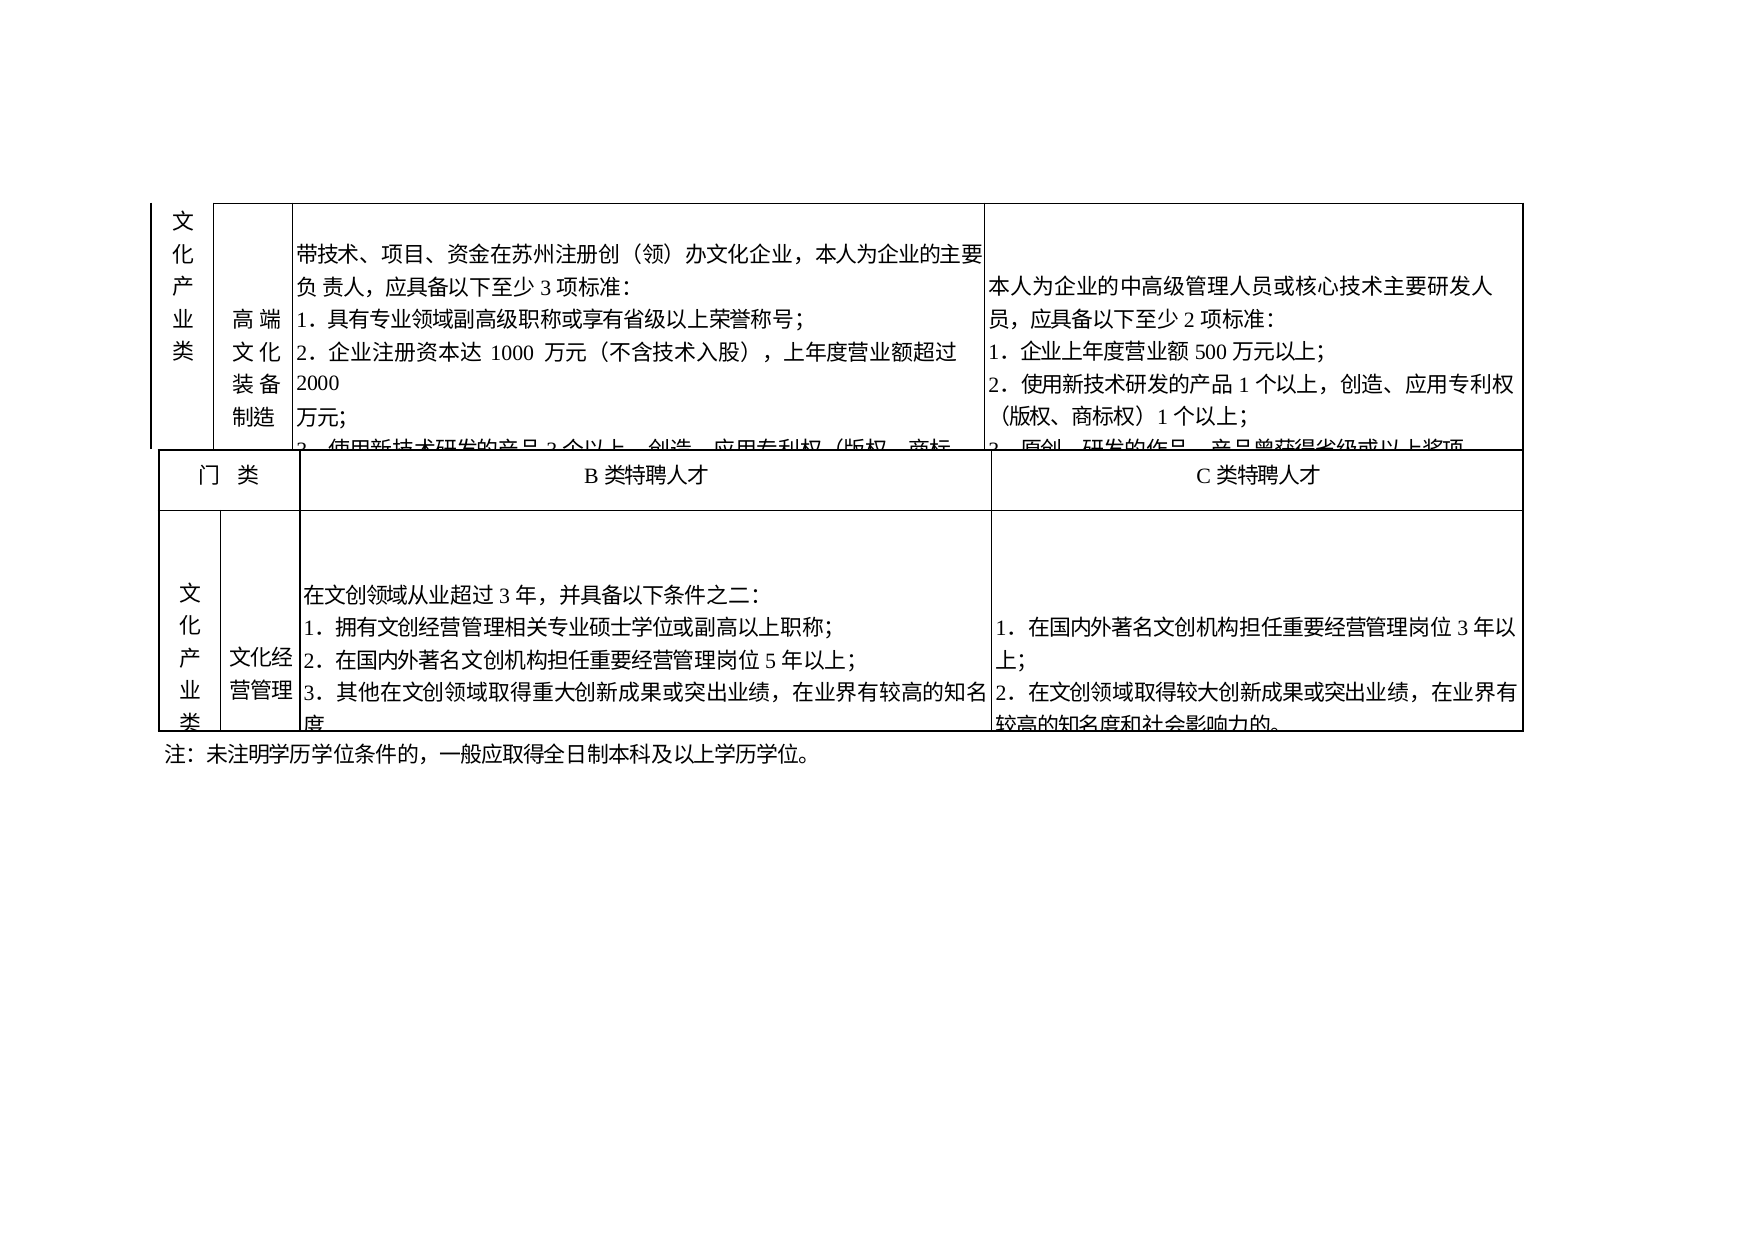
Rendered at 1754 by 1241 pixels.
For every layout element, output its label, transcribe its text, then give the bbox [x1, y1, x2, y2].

table_cell 带技术、项目、资金在苏州注册创（领）办文化企业，本人为企业的主要负 责人，应具备以下至少 3 项标准： 1．具有专业领域副高级职称或享有省级以上荣誉称号； 2．企业注册资本达 1000 万元（不含技术入股），上年度营业额超过 2000 万元； 3．使用新技术研发的产品 3 个以上，创造、应用专利权（版权、商标权）1 个以上； 4．原创、研发的作品、产品获得国家级奖项。 [293, 204, 984, 449]
table_cell 本人为企业的中高级管理人员或核心技术主要研发人 员，应具备以下至少 2 项标准： 1．企业上年度营业额 500 万元以上； 2．使用新技术研发的产品 1 个以上，创造、应用专利权 （版权、商标权）1 个以上； 3．原创、研发的作品、产品曾获得省级或以上奖项。 [985, 204, 1522, 449]
text 注：未注明学历学位条件的，一般应取得全日制本科及以上学历学位。 [164, 737, 1606, 769]
table_cell 文化经 营管理 [221, 511, 299, 730]
table_cell 在文创领域从业超过 3 年，并具备以下条件之二： 1．拥有文创经营管理相关专业硕士学位或副高以上职称； 2．在国内外著名文创机构担任重要经营管理岗位 5 年以上； 3．其他在文创领域取得重大创新成果或突出业绩，在业界有较高的知名度 和社会影响力的。 [301, 511, 991, 730]
table_cell 文 化 产 业 类 [160, 511, 220, 730]
table_cell 1．在国内外著名文创机构担任重要经营管理岗位 3 年以 上； 2．在文创领域取得较大创新成果或突出业绩，在业界有 较高的知名度和社会影响力的。 [992, 511, 1522, 730]
table_cell 门 类 [160, 451, 299, 510]
table_cell 高端 文化 装备 制造 [214, 204, 292, 449]
table_cell C 类特聘人才 [992, 451, 1522, 510]
table_cell B 类特聘人才 [301, 451, 991, 510]
